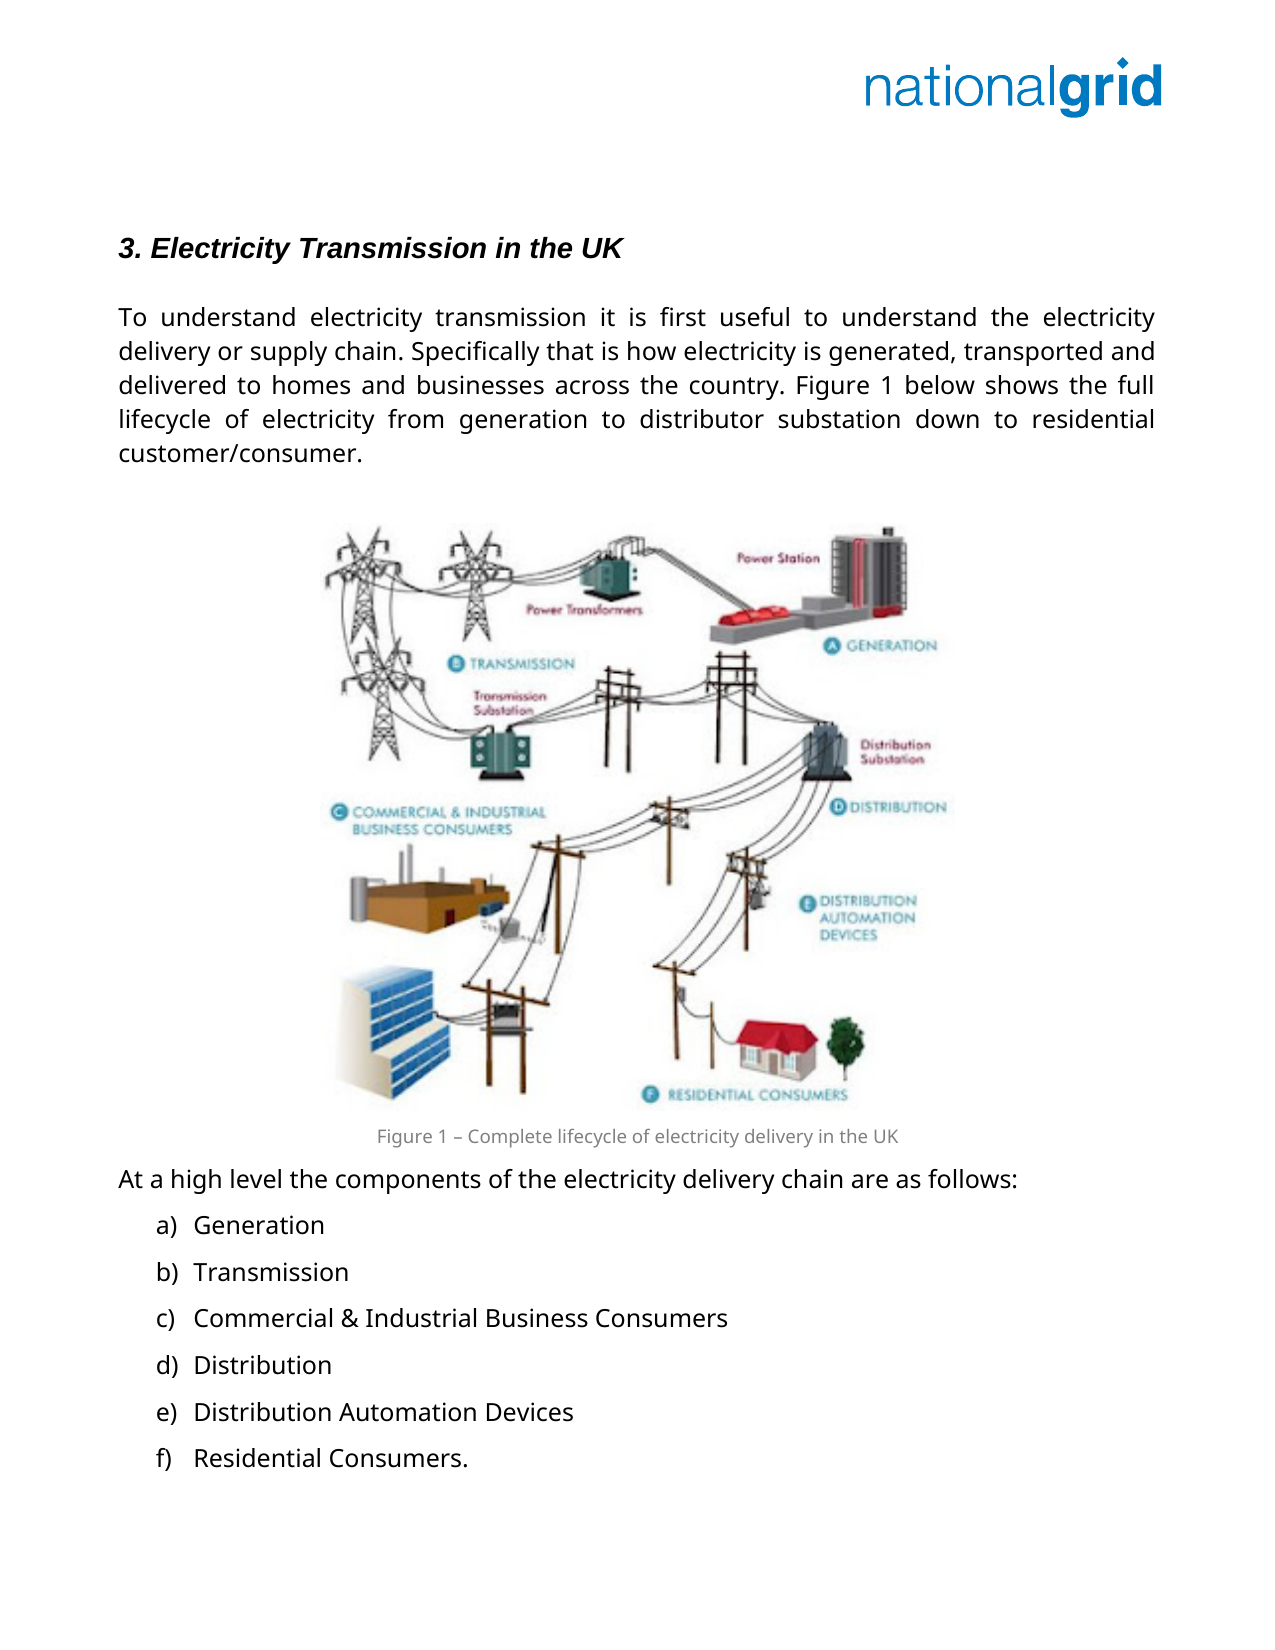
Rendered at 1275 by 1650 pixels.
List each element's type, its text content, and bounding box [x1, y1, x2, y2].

text At a high level the components of the electricity delivery chain are as follows: [118, 1161, 1157, 1195]
list Distribution [156, 1348, 1157, 1382]
picture [320, 523, 955, 1111]
list Transmission [156, 1254, 1157, 1288]
list Residential Consumers. [156, 1441, 1157, 1475]
list Commercial & Industrial Business Consumers [156, 1301, 1157, 1335]
subtitle 3. Electricity Transmission in the UK [118, 231, 1157, 264]
text Figure 1 – Complete lifecycle of electricity delivery in the UK [118, 1123, 1157, 1149]
text To understand electricity transmission it is first useful to understand the electricity delivery or supply chain. Specifically that is how electricity is generated, transported and delivered to homes and businesses across the country. Figure 1 below shows the full lifecycle of electricity from generation to distributor substation down to residential customer/consumer. [118, 299, 1157, 470]
list Generation [156, 1208, 1157, 1242]
list Distribution Automation Devices [156, 1394, 1157, 1428]
